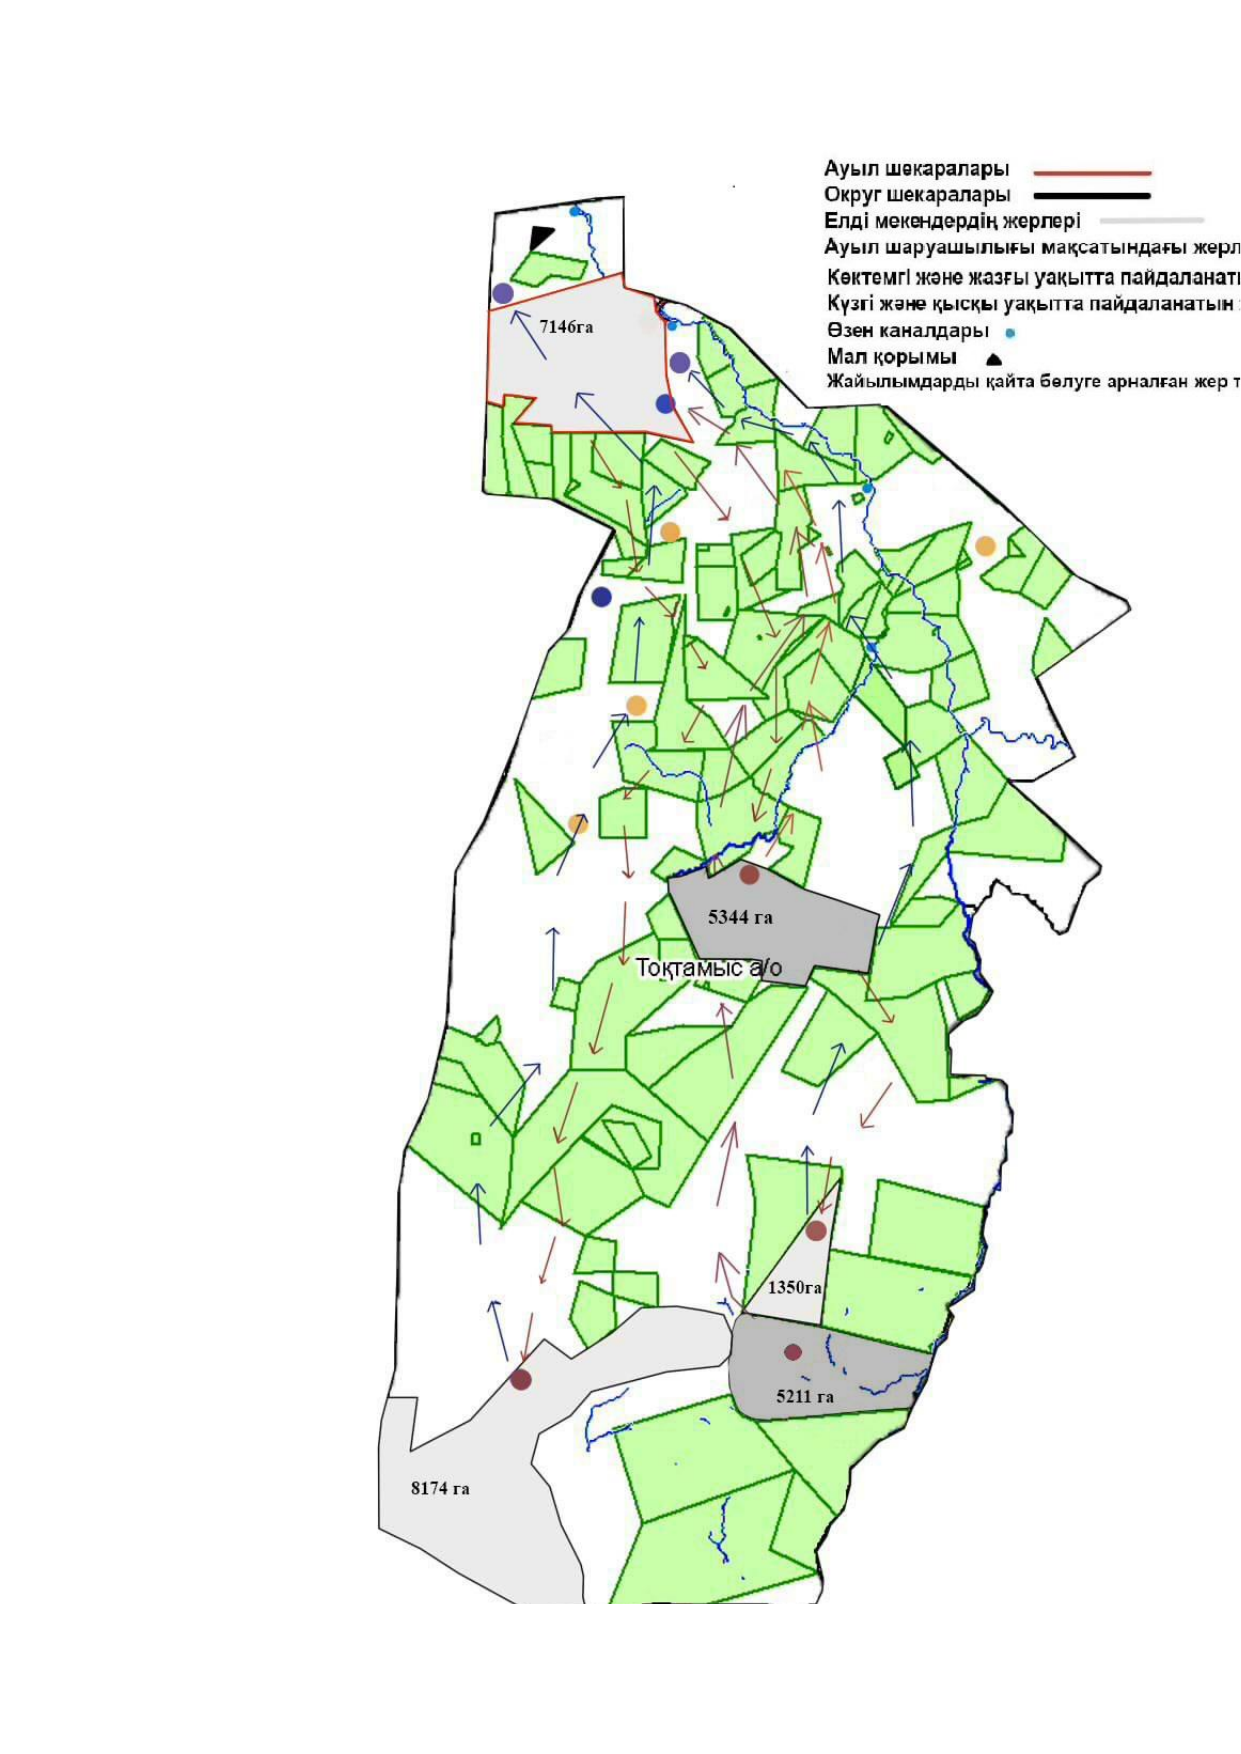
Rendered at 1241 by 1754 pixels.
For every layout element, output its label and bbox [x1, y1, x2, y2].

picture [112, 150, 1241, 1604]
